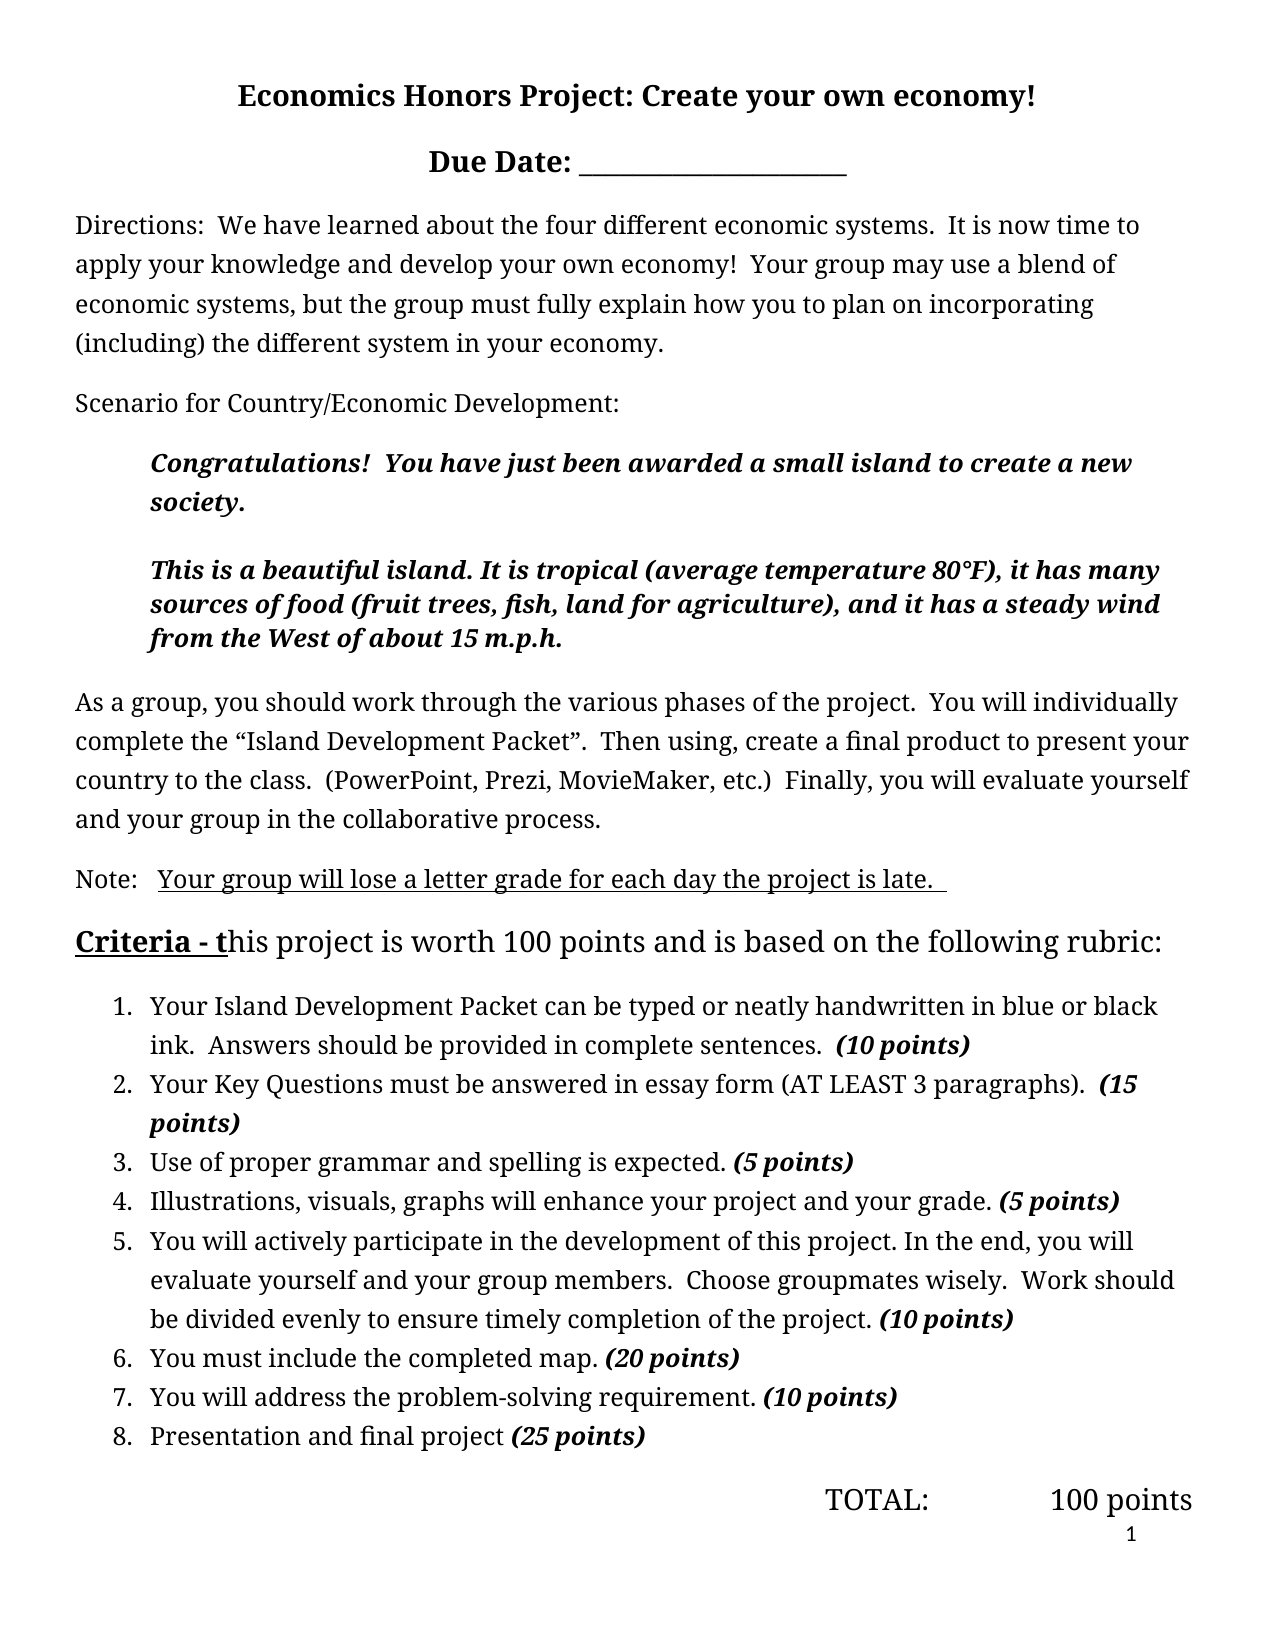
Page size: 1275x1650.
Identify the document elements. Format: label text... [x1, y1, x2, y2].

text TOTAL: 100 points [750, 1479, 1200, 1519]
text Congratulations! You have just been awarded a small island to create a new society. [150, 445, 1200, 519]
text Note: Your group will lose a letter grade for each day the project is late. [75, 862, 1200, 896]
list Your Island Development Packet can be typed or neatly handwritten in blue or black ink. Answers should be provided in complete sentences. (10 points) [112, 988, 1200, 1061]
list You will actively participate in the development of this project. In the end, you will evaluate yourself and your group members. Choose groupmates wisely. Work should be divided evenly to ensure timely completion of the project. (10 points) [112, 1223, 1200, 1336]
text Criteria - this project is worth 100 points and is based on the following rubric: [75, 922, 1200, 961]
text Economics Honors Project: Create your own economy! [75, 75, 1200, 115]
list You will address the problem-solving requirement. (10 points) [112, 1380, 1200, 1414]
list Your Key Questions must be answered in essay form (AT LEAST 3 paragraphs). (15 points) [112, 1067, 1200, 1140]
list Presentation and final project (25 points) [112, 1419, 1200, 1453]
text Due Date: ____________________ [75, 141, 1200, 181]
text Directions: We have learned about the four different economic systems. It is now time to apply your knowledge and develop your own economy! Your group may use a blend of economic systems, but the group must fully explain how you to plan on incorporating (including) the different system in your economy. [75, 208, 1200, 359]
list Illustrations, visuals, graphs will enhance your project and your grade. (5 points) [112, 1184, 1200, 1218]
text This is a beautiful island. It is tropical (average temperature 80°F), it has many sources of food (fruit trees, fish, land for agriculture), and it has a steady wind from the West of about 15 m.p.h. [150, 553, 1200, 655]
list Use of proper grammar and spelling is expected. (5 points) [112, 1145, 1200, 1179]
list You must include the completed map. (20 points) [112, 1341, 1200, 1375]
text Scenario for Country/Economic Development: [75, 385, 1200, 419]
text As a group, you should work through the various phases of the project. You will individually complete the “Island Development Packet”. Then using, create a final product to present your country to the class. (PowerPoint, Prezi, MovieMaker, etc.) Finally, you will evaluate yourself and your group in the collaborative process. [75, 684, 1200, 836]
